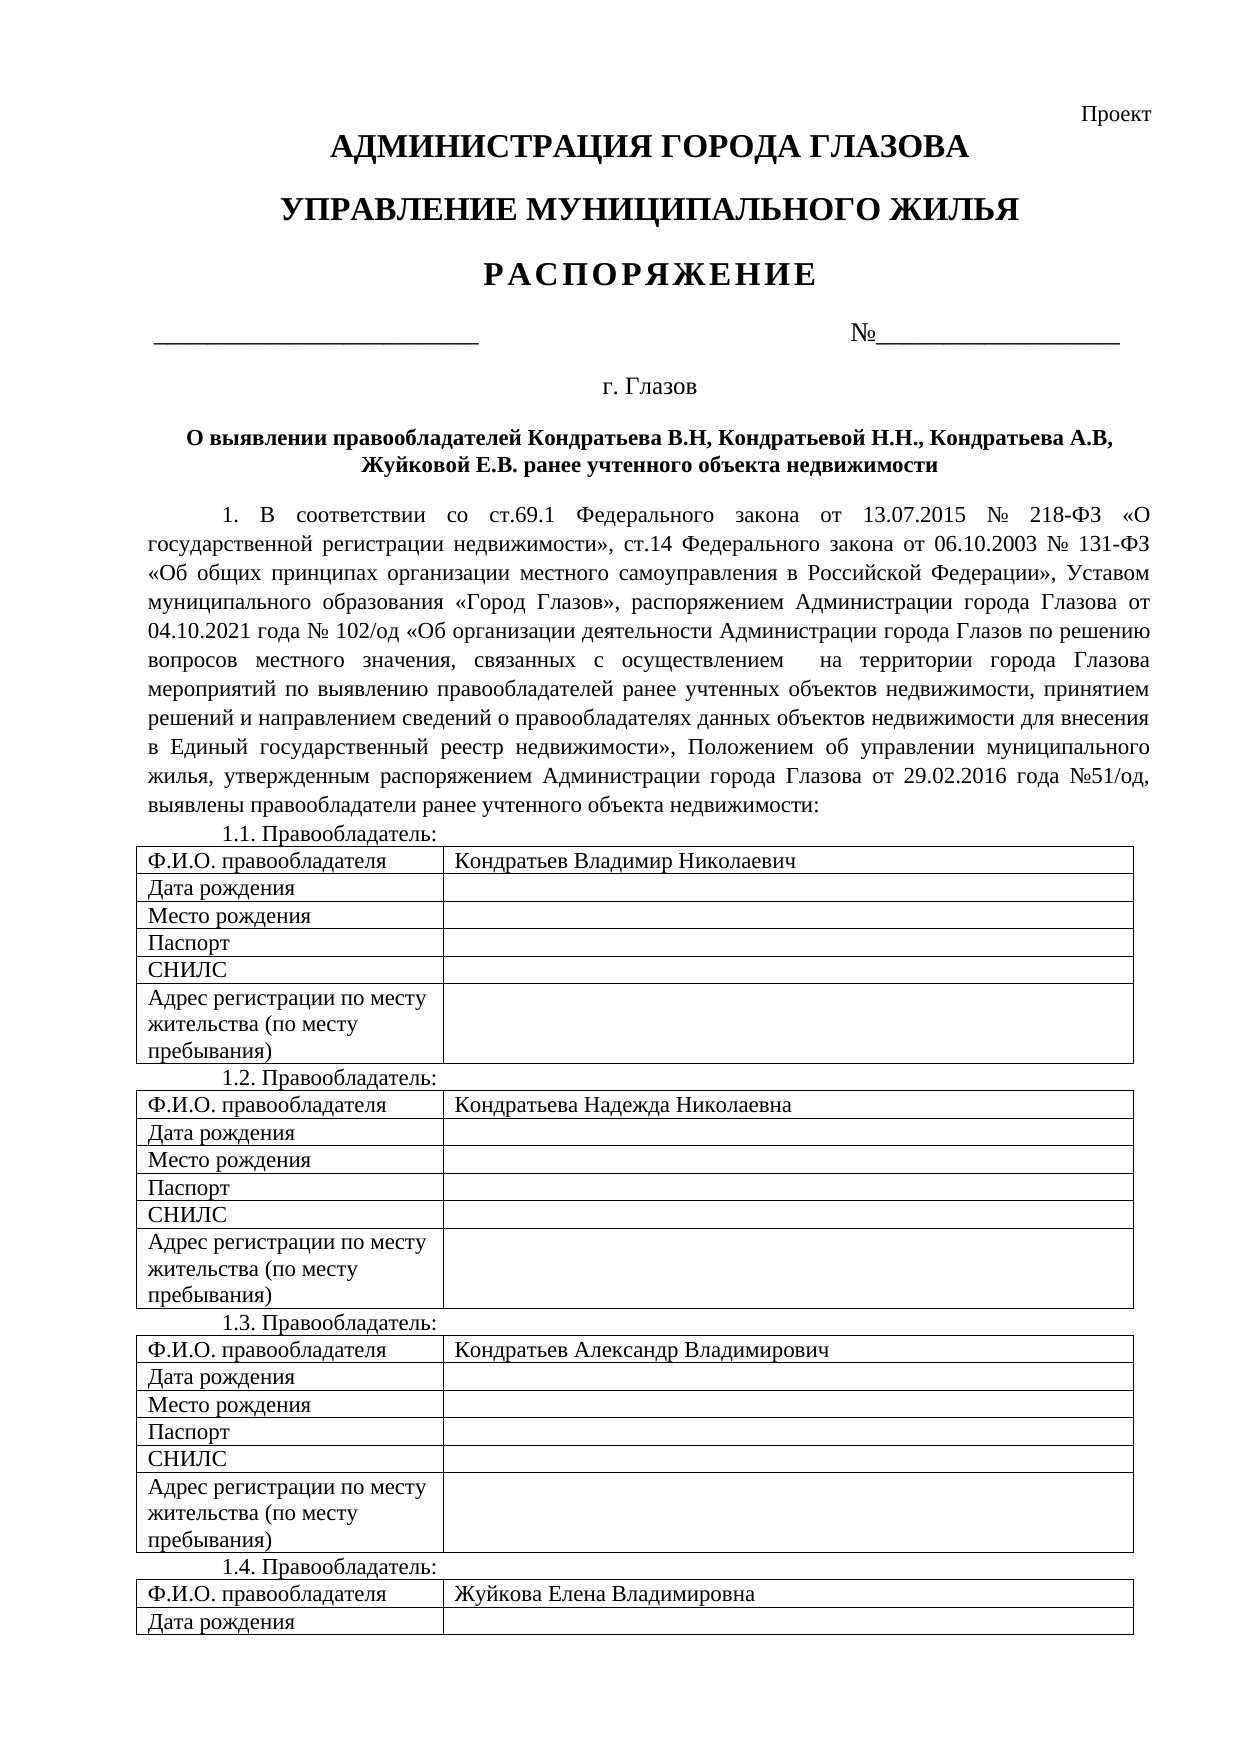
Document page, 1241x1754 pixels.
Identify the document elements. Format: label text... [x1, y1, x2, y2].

table_cell [444, 1146, 1133, 1173]
table_cell СНИЛС [137, 1201, 443, 1227]
text ________________________ №__________________ [148, 316, 1152, 347]
table_header Ф.И.О. правообладателя [137, 1580, 443, 1607]
list 1.1. Правообладатель: [148, 819, 1152, 846]
table_cell [444, 874, 1133, 901]
table_cell [444, 1391, 1133, 1417]
table_cell [444, 1473, 1133, 1552]
text АДМИНИСТРАЦИЯ ГОРОДА ГЛАЗОВА [148, 127, 1152, 165]
table_cell [444, 1363, 1133, 1390]
subtitle РАСПОРЯЖЕНИЕ [148, 254, 1152, 292]
table_cell [444, 1446, 1133, 1472]
table_cell Дата рождения [137, 1119, 443, 1145]
table_header Ф.И.О. правообладателя [137, 847, 443, 873]
table_cell [444, 957, 1133, 983]
table_cell Дата рождения [137, 874, 443, 901]
table_cell Дата рождения [137, 1608, 443, 1634]
table_cell [444, 1608, 1133, 1634]
table_cell [444, 1229, 1133, 1307]
text 1. В соответствии со ст.69.1 Федерального закона от 13.07.2015 № 218-ФЗ «О государственной регистрации недвижимости», ст.14 Федерального закона от 06.10.2003 № 131-ФЗ «Об общих принципах организации местного самоуправления в Российской Федерации», Уставом муниципального образования «Город Глазов», распоряжением Администрации города Глазова от 04.10.2021 года № 102/од «Об организации деятельности Администрации города Глазов по решению вопросов местного значения, связанных с осуществлением на территории города Глазова мероприятий по выявлению правообладателей ранее учтенных объектов недвижимости, принятием решений и направлением сведений о правообладателях данных объектов недвижимости для внесения в Единый государственный реестр недвижимости», Положением об управлении муниципального жилья, утвержденным распоряжением Администрации города Глазова от 29.02.2016 года №51/од, выявлены правообладатели ранее учтенного объекта недвижимости: [148, 501, 1152, 817]
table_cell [137, 1473, 443, 1552]
table_cell [444, 1119, 1133, 1145]
list 1.3. Правообладатель: [148, 1308, 1152, 1335]
table_cell Дата рождения [137, 1363, 443, 1390]
table_cell Место рождения [137, 902, 443, 928]
table_cell СНИЛС [137, 1446, 443, 1472]
table_cell [444, 1201, 1133, 1227]
table_cell Место рождения [137, 1391, 443, 1417]
list 1.4. Правообладатель: [148, 1553, 1152, 1579]
table_cell [444, 902, 1133, 928]
list 1.2. Правообладатель: [148, 1064, 1152, 1090]
table_header Жуйкова Елена Владимировна [444, 1580, 1133, 1607]
text УПРАВЛЕНИЕ МУНИЦИПАЛЬНОГО ЖИЛЬЯ [148, 189, 1152, 227]
table_cell Паспорт [137, 1418, 443, 1444]
text О выявлении правообладателей Кондратьева В.Н, Кондратьевой Н.Н., Кондратьева А.В, Жуйковой Е.В. ранее учтенного объекта недвижимости [148, 424, 1152, 477]
table_cell Место рождения [137, 1146, 443, 1173]
table_cell СНИЛС [137, 957, 443, 983]
table_header Кондратьев Александр Владимирович [444, 1336, 1133, 1362]
table_header Кондратьев Владимир Николаевич [444, 847, 1133, 873]
table_cell [444, 929, 1133, 956]
text Проект [148, 100, 1152, 127]
table_cell Адрес регистрации по месту жительства (по месту пребывания) [137, 1229, 443, 1307]
table_header Ф.И.О. правообладателя [137, 1091, 443, 1118]
table_cell Паспорт [137, 929, 443, 956]
text г. Глазов [148, 371, 1152, 400]
table_cell [444, 984, 1133, 1063]
table_cell Адрес регистрации по месту жительства (по месту пребывания) [137, 984, 443, 1063]
table_cell [444, 1418, 1133, 1444]
table_cell Паспорт [137, 1174, 443, 1200]
table_header Ф.И.О. правообладателя [137, 1336, 443, 1362]
table_cell [444, 1174, 1133, 1200]
table_header Кондратьева Надежда Николаевна [444, 1091, 1133, 1118]
